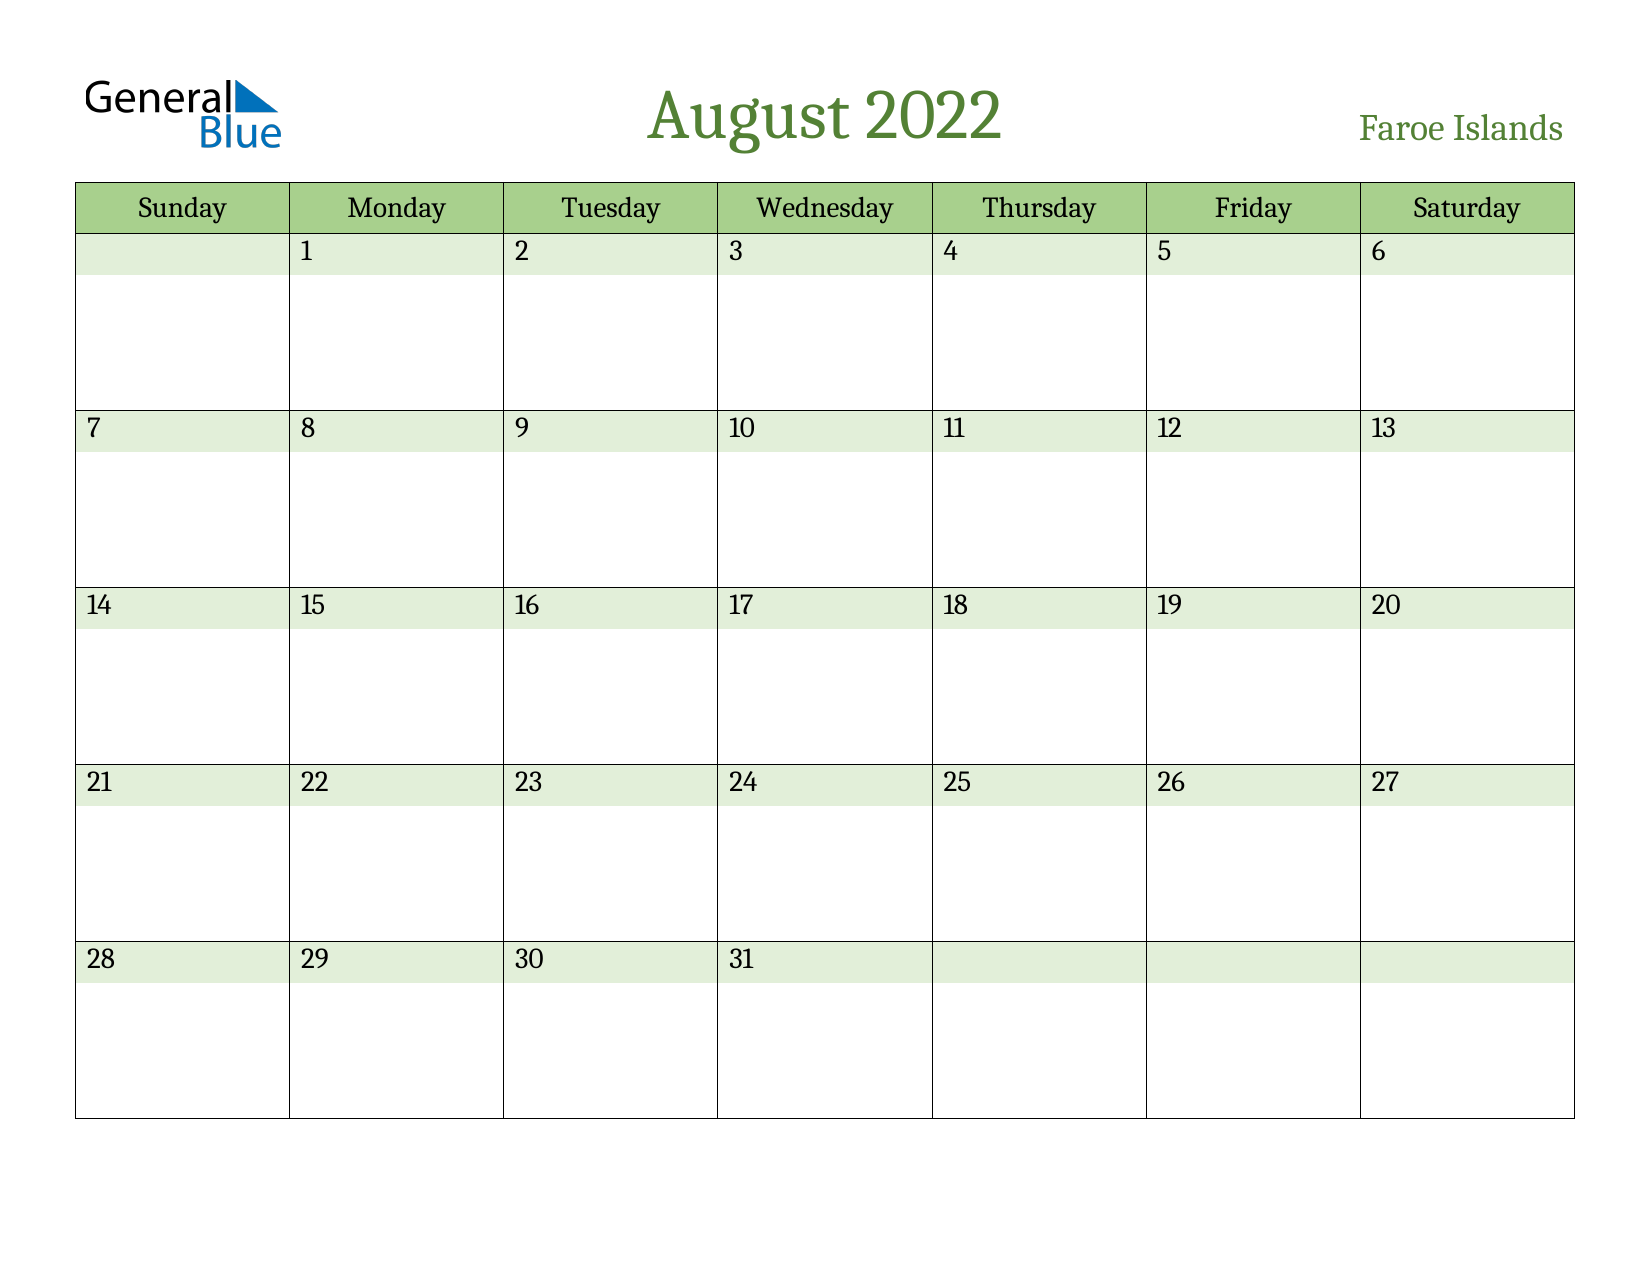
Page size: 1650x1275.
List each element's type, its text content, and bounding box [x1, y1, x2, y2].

table_cell [290, 983, 503, 1118]
table_cell 27 [1361, 765, 1574, 806]
table_cell [1361, 942, 1574, 983]
table_cell [718, 806, 932, 941]
table_cell Saturday [1361, 183, 1574, 233]
table_header [76, 75, 503, 182]
table_cell [290, 452, 503, 587]
table_cell 26 [1147, 765, 1360, 806]
table_cell [1147, 629, 1360, 764]
table_cell 18 [933, 588, 1146, 629]
table_cell 8 [290, 411, 503, 452]
table_cell [933, 629, 1146, 764]
table_cell [718, 983, 932, 1118]
table_cell [933, 942, 1146, 983]
table_cell [1147, 275, 1360, 410]
table_cell [504, 275, 717, 410]
table_cell [718, 275, 932, 410]
table_cell [76, 629, 289, 764]
table_cell [1361, 629, 1574, 764]
table_cell 6 [1361, 234, 1574, 275]
table_cell 5 [1147, 234, 1360, 275]
table_cell [1147, 806, 1360, 941]
table_cell [76, 983, 289, 1118]
table_cell [718, 452, 932, 587]
table_cell 28 [76, 942, 289, 983]
table_cell [1361, 983, 1574, 1118]
table_cell 30 [504, 942, 717, 983]
table_cell 25 [933, 765, 1146, 806]
table_header Faroe Islands [1146, 75, 1574, 182]
table_cell [290, 629, 503, 764]
table_cell 4 [933, 234, 1146, 275]
table_cell 20 [1361, 588, 1574, 629]
table_cell 7 [76, 411, 289, 452]
table_cell 19 [1147, 588, 1360, 629]
table_cell [504, 983, 717, 1118]
table_cell Wednesday [718, 183, 932, 233]
table_cell [76, 806, 289, 941]
table_cell 10 [718, 411, 932, 452]
table_cell [504, 452, 717, 587]
table_cell [1361, 275, 1574, 410]
table_cell Monday [290, 183, 503, 233]
table_cell [1361, 806, 1574, 941]
table_cell Thursday [933, 183, 1146, 233]
table_header August 2022 [504, 75, 1146, 182]
table_cell [1147, 942, 1360, 983]
table_cell [76, 275, 289, 410]
table_cell Tuesday [504, 183, 717, 233]
table_cell [1361, 452, 1574, 587]
picture [86, 80, 281, 148]
table_cell [1147, 452, 1360, 587]
table_cell Sunday [76, 183, 289, 233]
table_cell [290, 275, 503, 410]
table_cell 22 [290, 765, 503, 806]
table_cell 17 [718, 588, 932, 629]
table_cell 3 [718, 234, 932, 275]
table_cell [933, 983, 1146, 1118]
table_cell 9 [504, 411, 717, 452]
table_cell [1147, 983, 1360, 1118]
table_cell [76, 234, 289, 275]
table_cell [76, 452, 289, 587]
table_cell 23 [504, 765, 717, 806]
table_cell 11 [933, 411, 1146, 452]
table_cell 14 [76, 588, 289, 629]
table_cell [933, 275, 1146, 410]
table_cell 12 [1147, 411, 1360, 452]
table_cell Friday [1147, 183, 1360, 233]
table_cell [504, 806, 717, 941]
table_cell [504, 629, 717, 764]
table_cell [290, 806, 503, 941]
table_cell 13 [1361, 411, 1574, 452]
table_cell 2 [504, 234, 717, 275]
table_cell 29 [290, 942, 503, 983]
table_cell 24 [718, 765, 932, 806]
table_cell [933, 452, 1146, 587]
table_cell 16 [504, 588, 717, 629]
table_cell 1 [290, 234, 503, 275]
table_cell 31 [718, 942, 932, 983]
table_cell 15 [290, 588, 503, 629]
table_cell [933, 806, 1146, 941]
table_cell 21 [76, 765, 289, 806]
table_cell [718, 629, 932, 764]
